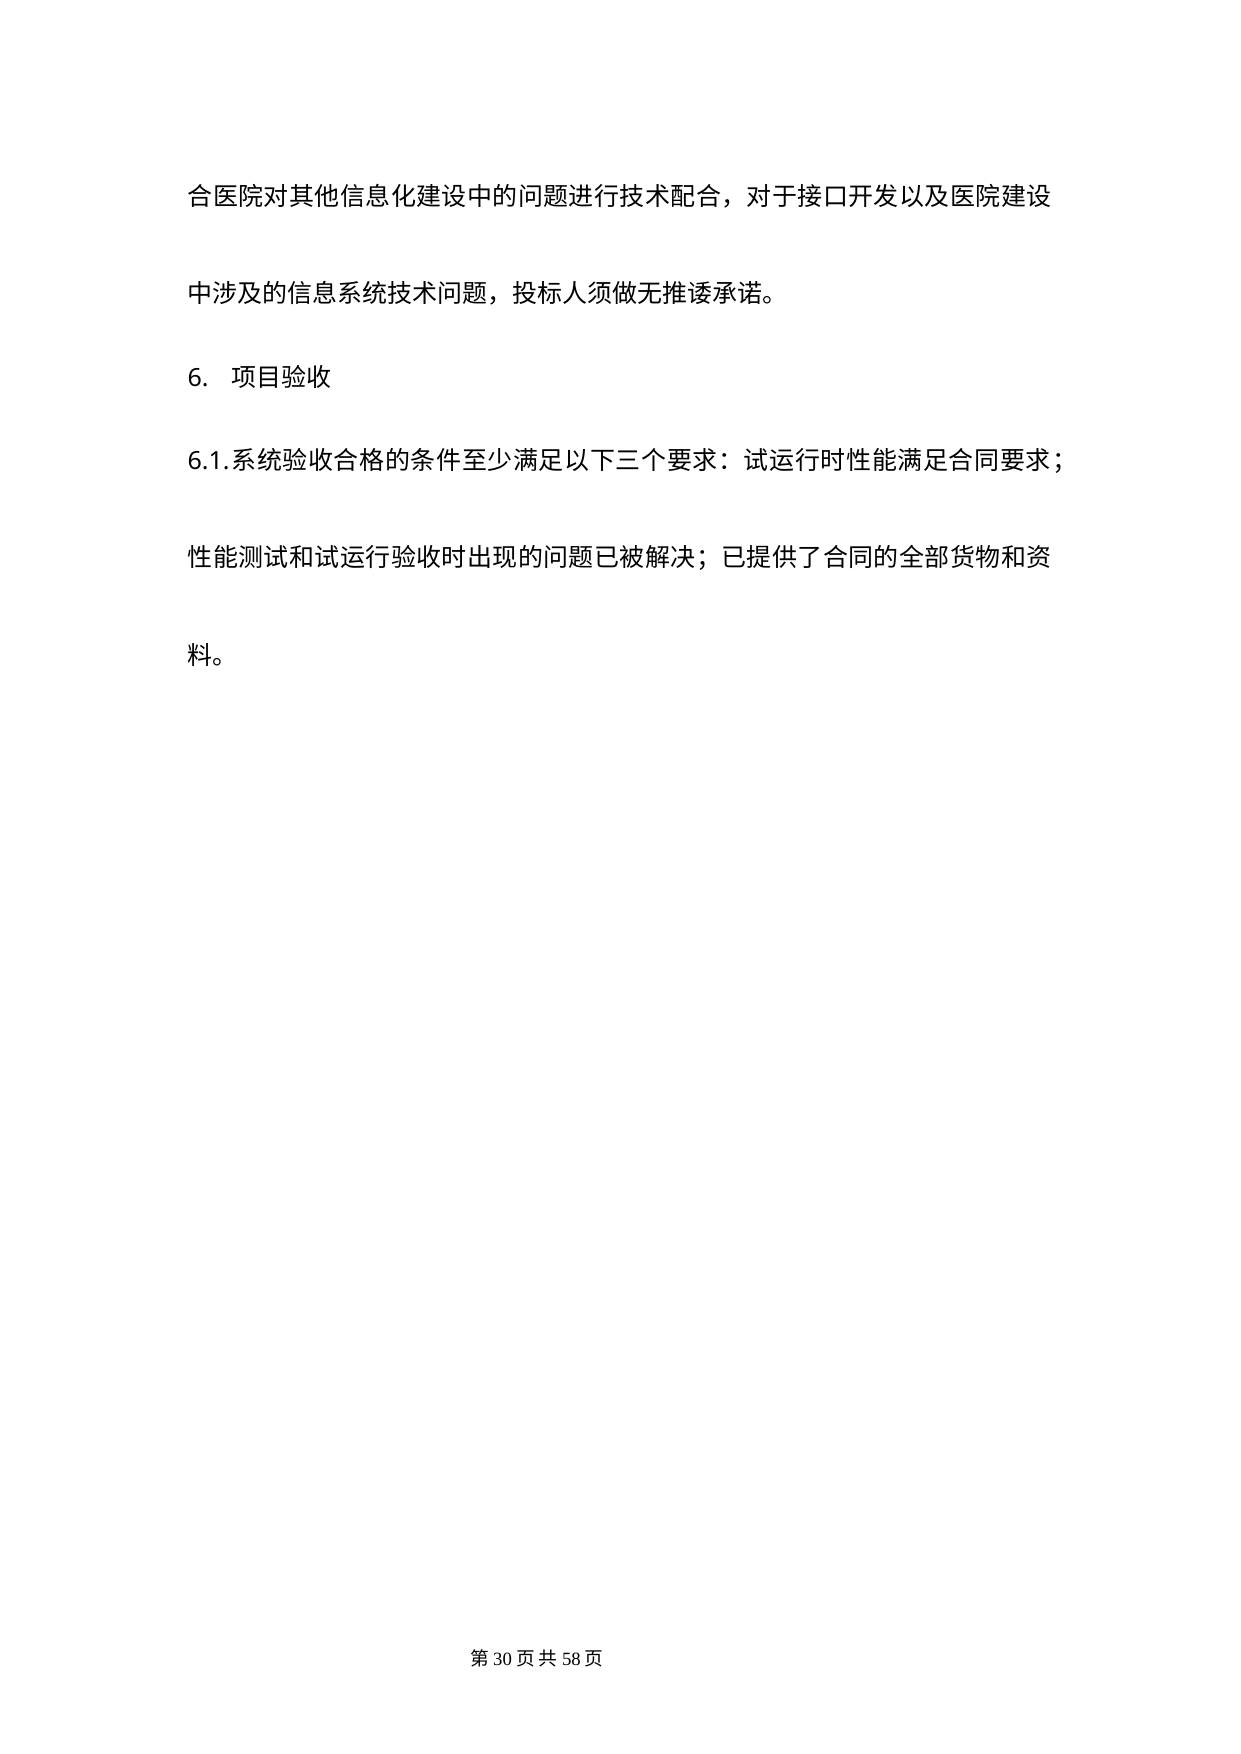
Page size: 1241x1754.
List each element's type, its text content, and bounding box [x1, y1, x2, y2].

text 6. 项目验收 [187, 343, 1053, 408]
text 6.1. 系统验收合格的条件至少满足以下三个要求：试运行时性能满足合同要求；性能测试和试运行验收时出现的问题已被解决；已提供了合同的全部货物和资料。 [187, 426, 1053, 686]
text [187, 162, 1053, 324]
